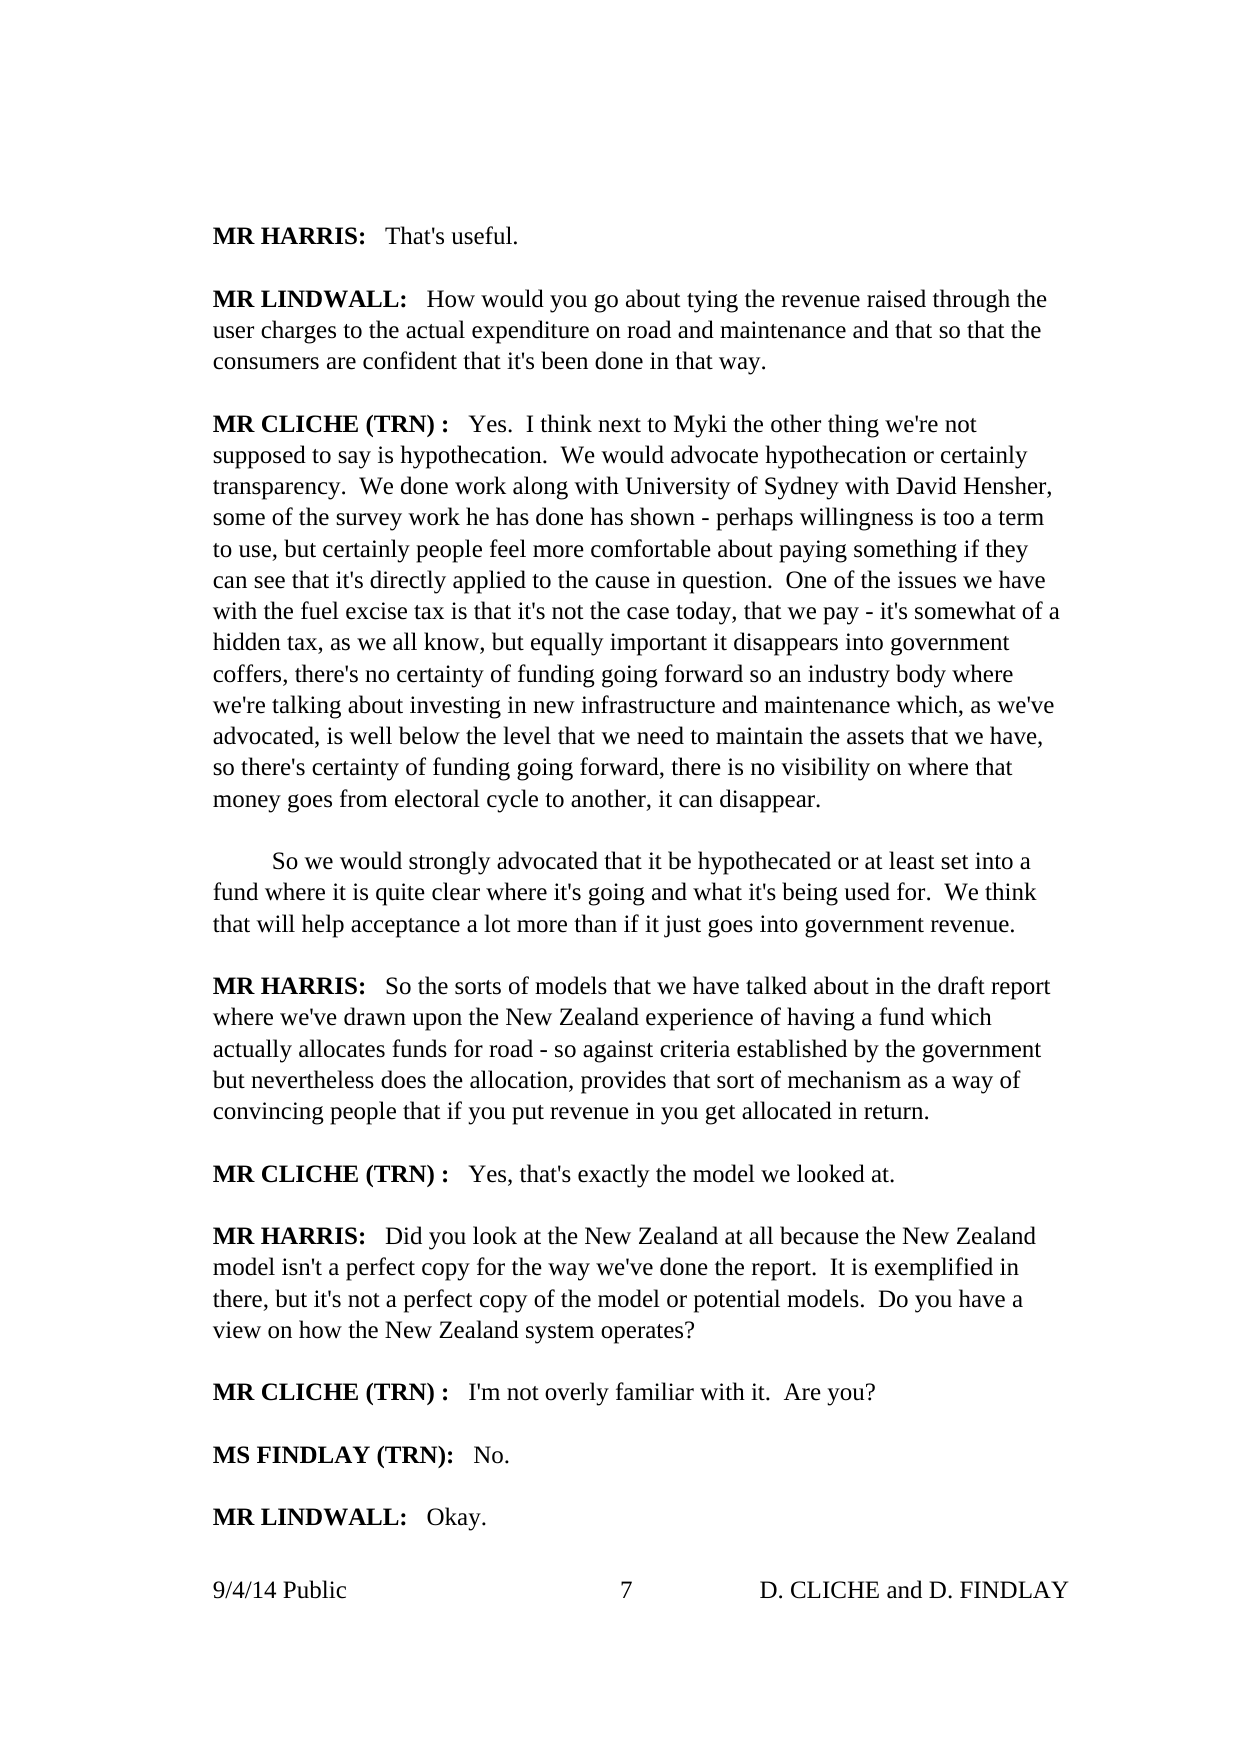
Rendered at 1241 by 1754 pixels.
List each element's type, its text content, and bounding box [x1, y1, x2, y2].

text MR CLICHE (TRN) : Yes. I think next to Myki the other thing we're not supposed to say is hypothecation. We would advocate hypothecation or certainly transparency. We done work along with University of Sydney with David Hensher, some of the survey work he has done has shown - perhaps willingness is too a term to use, but certainly people feel more comfortable about paying something if they can see that it's directly applied to the cause in question. One of the issues we have with the fuel excise tax is that it's not the case today, that we pay - it's somewhat of a hidden tax, as we all know, but equally important it disappears into government coffers, there's no certainty of funding going forward so an industry body where we're talking about investing in new infrastructure and maintenance which, as we've advocated, is well below the level that we need to maintain the assets that we have, so there's certainty of funding going forward, there is no visibility on where that money goes from electoral cycle to another, it can disappear. [213, 407, 1069, 813]
text MR HARRIS: So the sorts of models that we have talked about in the draft report where we've drawn upon the New Zealand experience of having a fund which actually allocates funds for road - so against criteria established by the government but nevertheless does the allocation, provides that sort of mechanism as a way of convincing people that if you put revenue in you get allocated in return. [213, 969, 1069, 1126]
text MR CLICHE (TRN) : Yes, that's exactly the model we looked at. [213, 1157, 1069, 1188]
text MR CLICHE (TRN) : I'm not overly familiar with it. Are you? [213, 1376, 1069, 1407]
text MR HARRIS: That's useful. [213, 219, 1069, 251]
text MS FINDLAY (TRN): No. [213, 1438, 1069, 1469]
text MR HARRIS: Did you look at the New Zealand at all because the New Zealand model isn't a perfect copy for the way we've done the report. It is exemplified in there, but it's not a perfect copy of the model or potential models. Do you have a view on how the New Zealand system operates? [213, 1219, 1069, 1344]
text MR LINDWALL: How would you go about tying the revenue raised through the user charges to the actual expenditure on road and maintenance and that so that the consumers are confident that it's been done in that way. [213, 282, 1069, 376]
text MR LINDWALL: Okay. [213, 1501, 1069, 1532]
text So we would strongly advocated that it be hypothecated or at least set into a fund where it is quite clear where it's going and what it's being used for. We think that will help acceptance a lot more than if it just goes into government revenue. [213, 844, 1069, 938]
